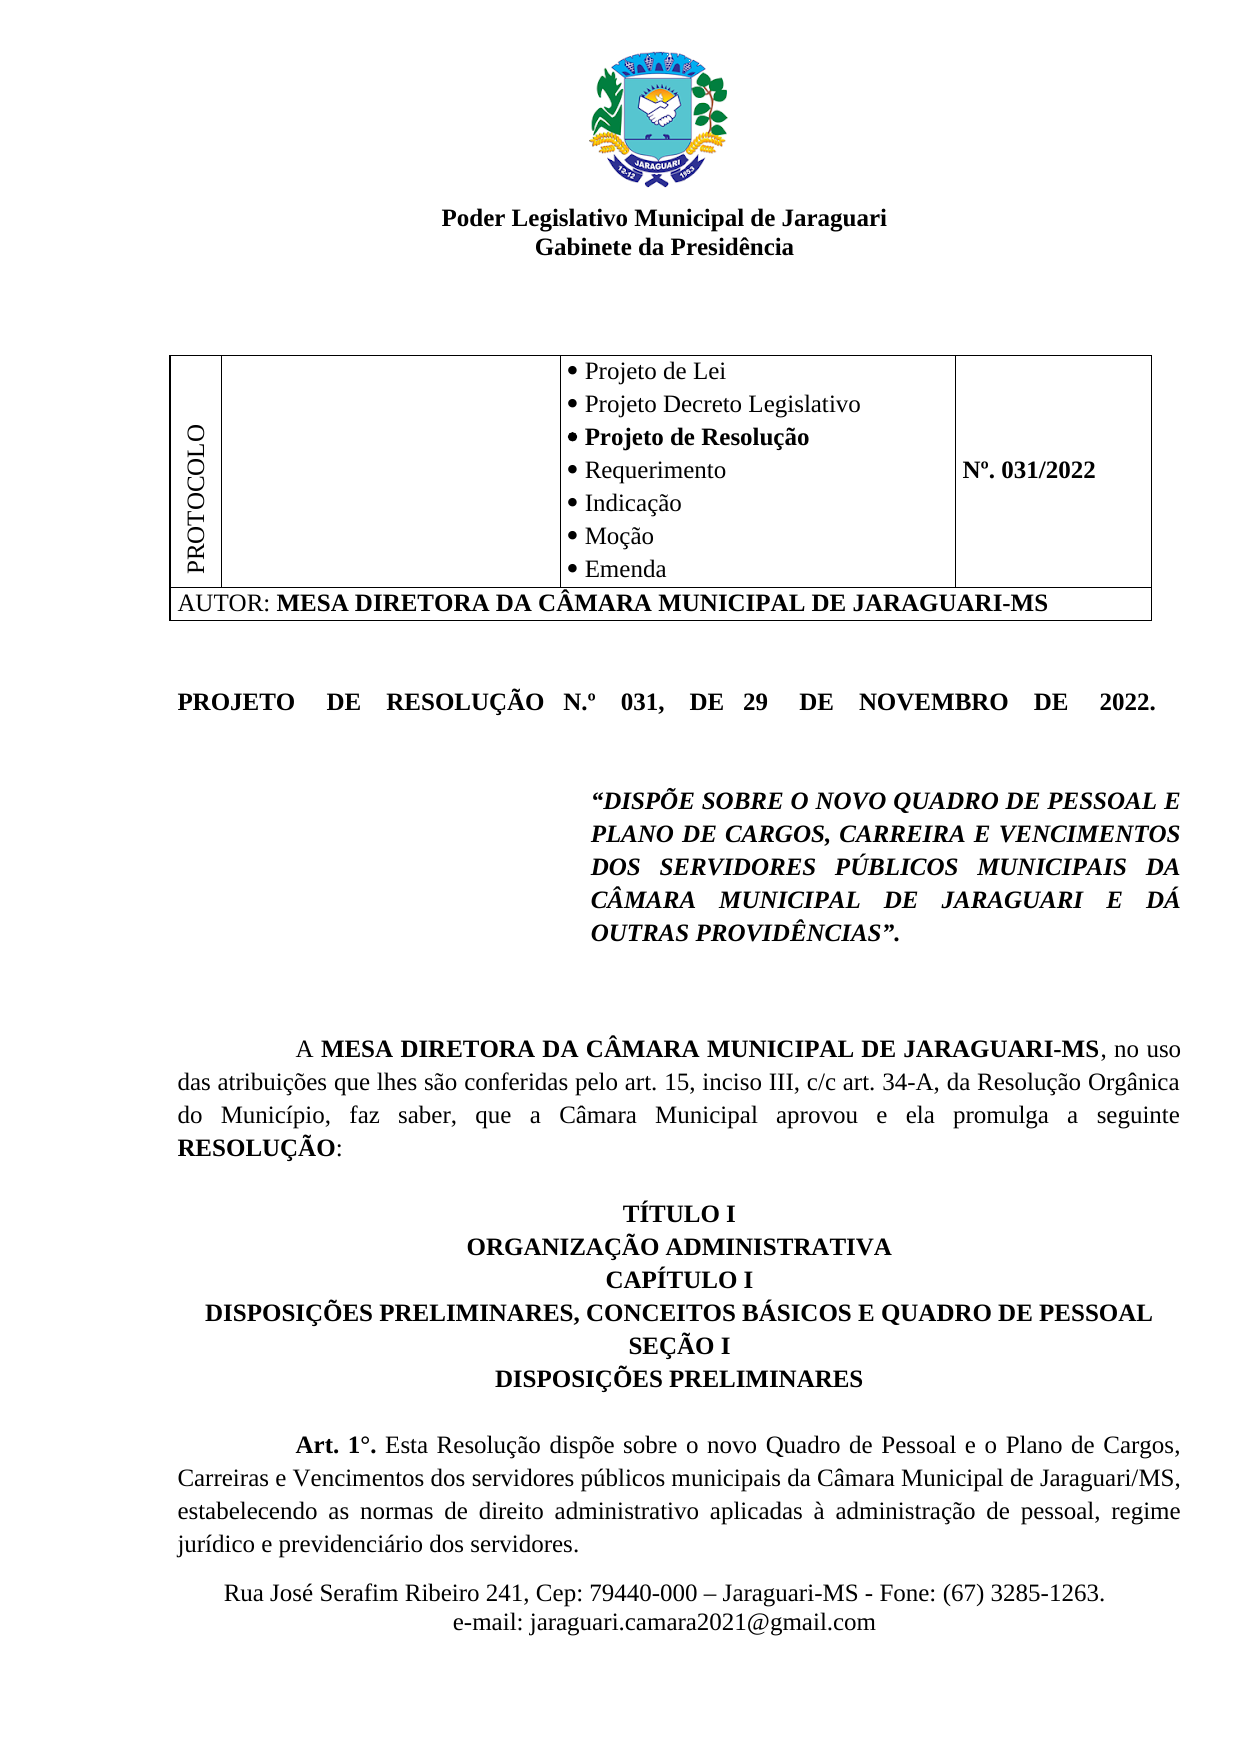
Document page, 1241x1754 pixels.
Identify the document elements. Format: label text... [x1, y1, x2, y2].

text DISPOSIÇÕES PRELIMINARES [177, 1364, 1181, 1393]
text “DISPÕE SOBRE O NOVO QUADRO DE PESSOAL E PLANO DE CARGOS, CARREIRA E VENCIMENTOS DOS SERVIDORES PÚBLICOS MUNICIPAIS DA CÂMARA MUNICIPAL DE JARAGUARI E DÁ OUTRAS PROVIDÊNCIAS”. [591, 786, 1181, 947]
text DISPOSIÇÕES PRELIMINARES, CONCEITOS BÁSICOS E QUADRO DE PESSOAL [177, 1298, 1181, 1327]
text A MESA DIRETORA DA CÂMARA Municipal de Jaraguari-MS, no uso das atribuições que lhes são conferidas pelo art. 15, inciso III, c/c art. 34-A, da Resolução Orgânica do Município, faz saber, que a Câmara Municipal aprovou e ela promulga a seguinte RESOLUÇÃO: [177, 1034, 1181, 1162]
text Art. 1°. Esta Resolução dispõe sobre o novo Quadro de Pessoal e o Plano de Cargos, Carreiras e Vencimentos dos servidores públicos municipais da Câmara Municipal de Jaraguari/MS, estabelecendo as normas de direito administrativo aplicadas à administração de pessoal, regime jurídico e previdenciário dos servidores. [177, 1430, 1181, 1558]
text ORGANIZAÇÃO ADMINISTRATIVA [177, 1232, 1181, 1261]
picture [585, 46, 741, 192]
text PROJETO DE RESOLUÇÃO N.º 031, DE 29 DE NOVEMBRO DE 2022. [177, 687, 1181, 716]
text CAPÍTULO I [177, 1265, 1181, 1294]
table_header Projeto de Lei Projeto Decreto Legislativo Projeto de Resolução Requerimento Indicação Moção Emenda [561, 356, 955, 587]
text SEÇÃO I [177, 1331, 1181, 1360]
text TÍTULO I [177, 1199, 1181, 1228]
table_header Nº. 031/2022 [956, 356, 1151, 587]
table_header PROTOCOLO [171, 356, 221, 587]
table_header [222, 356, 560, 587]
table_cell AUTOR: MESA DIRETORA DA CÂMARA MUNICIPAL DE JARAGUARI-MS [171, 588, 1151, 620]
